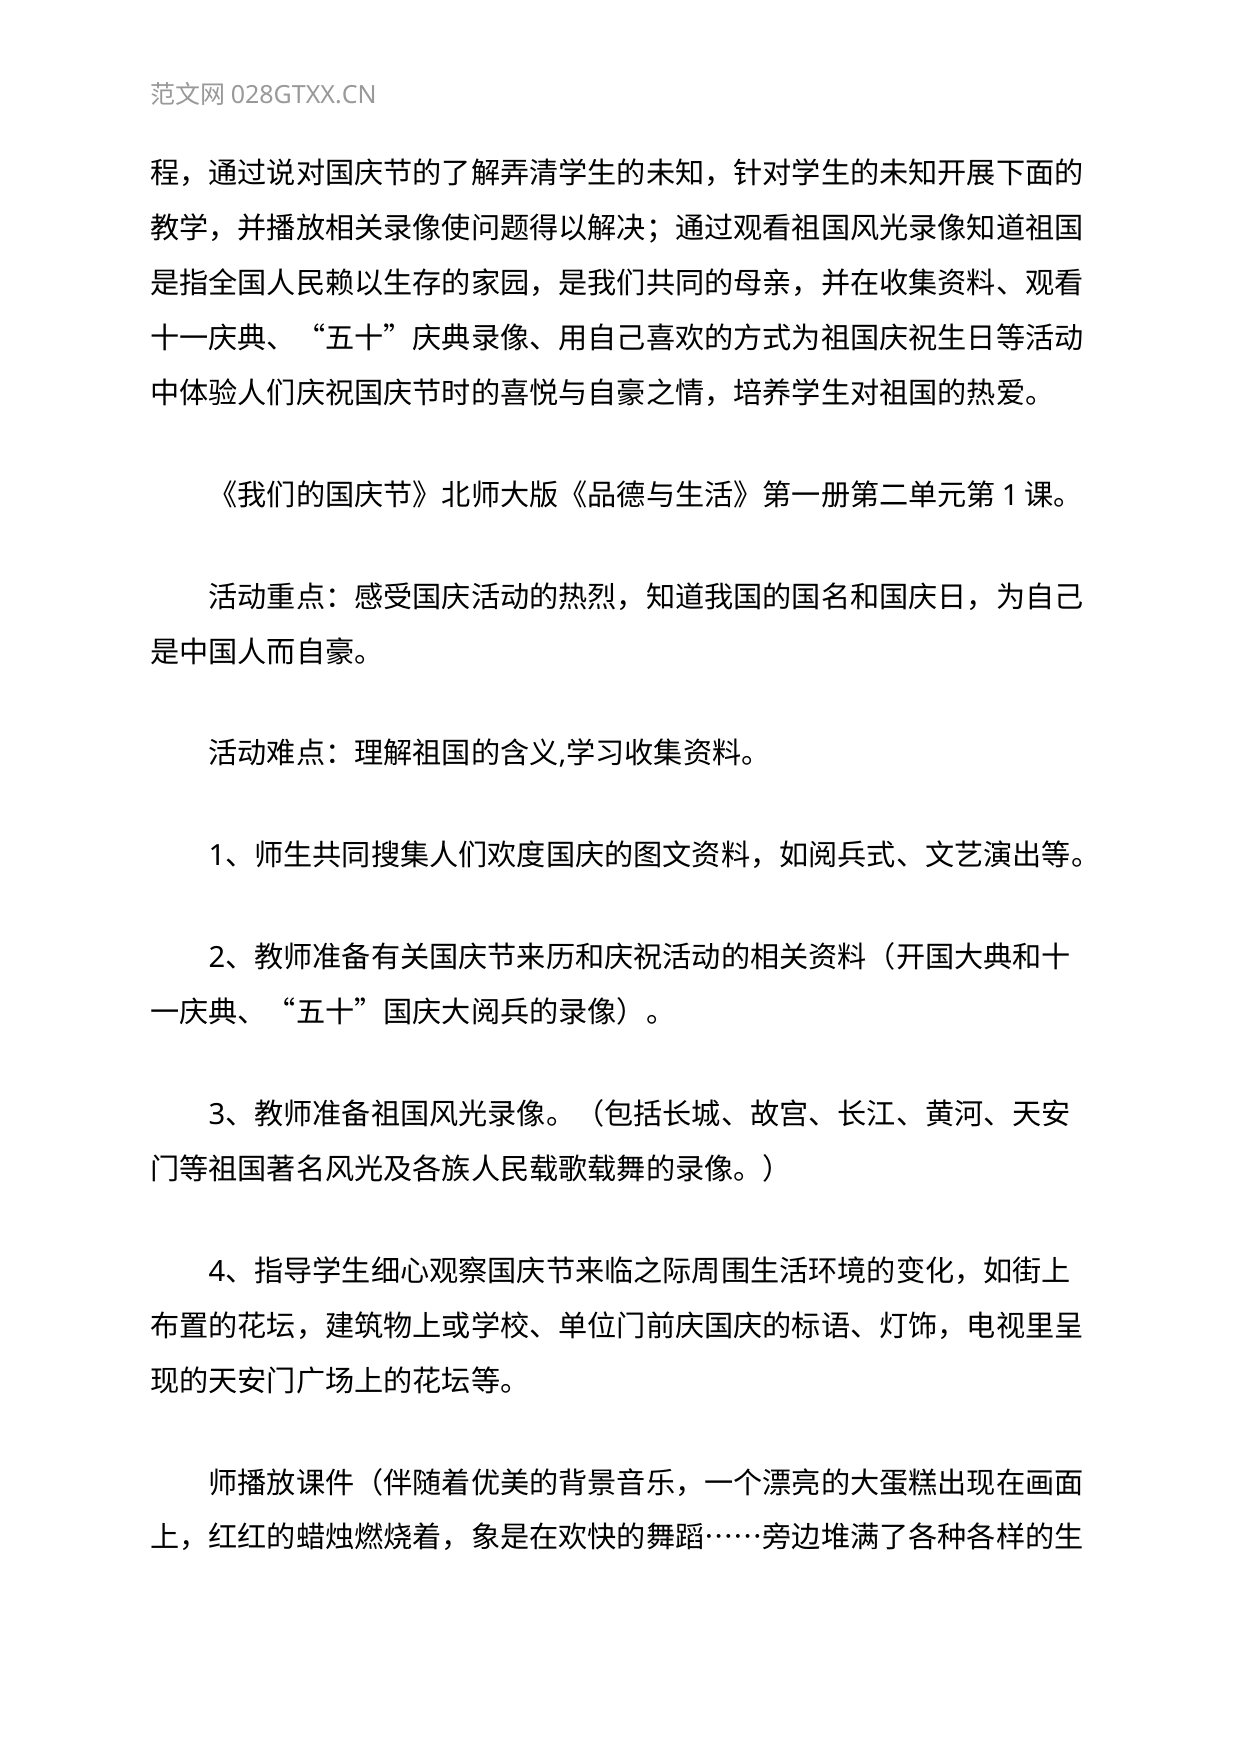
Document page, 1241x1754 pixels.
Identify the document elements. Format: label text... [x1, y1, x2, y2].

text 4、指导学生细心观察国庆节来临之际周围生活环境的变化，如街上布置的花坛，建筑物上或学校、单位门前庆国庆的标语、灯饰，电视里呈现的天安门广场上的花坛等。 [150, 1247, 1090, 1400]
text 1、师生共同搜集人们欢度国庆的图文资料，如阅兵式、文艺演出等。 [150, 832, 1090, 874]
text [150, 1459, 1090, 1556]
text 2、教师准备有关国庆节来历和庆祝活动的相关资料（开国大典和十一庆典、“五十”国庆大阅兵的录像）。 [150, 934, 1090, 1031]
text 活动难点：理解祖国的含义,学习收集资料。 [150, 730, 1090, 772]
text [150, 150, 1090, 412]
text 3、教师准备祖国风光录像。（包括长城、故宫、长江、黄河、天安门等祖国著名风光及各族人民载歌载舞的录像。） [150, 1091, 1090, 1188]
text 活动重点：感受国庆活动的热烈，知道我国的国名和国庆日，为自己是中国人而自豪。 [150, 573, 1090, 671]
text 《我们的国庆节》北师大版《品德与生活》第一册第二单元第1课。 [150, 471, 1090, 514]
